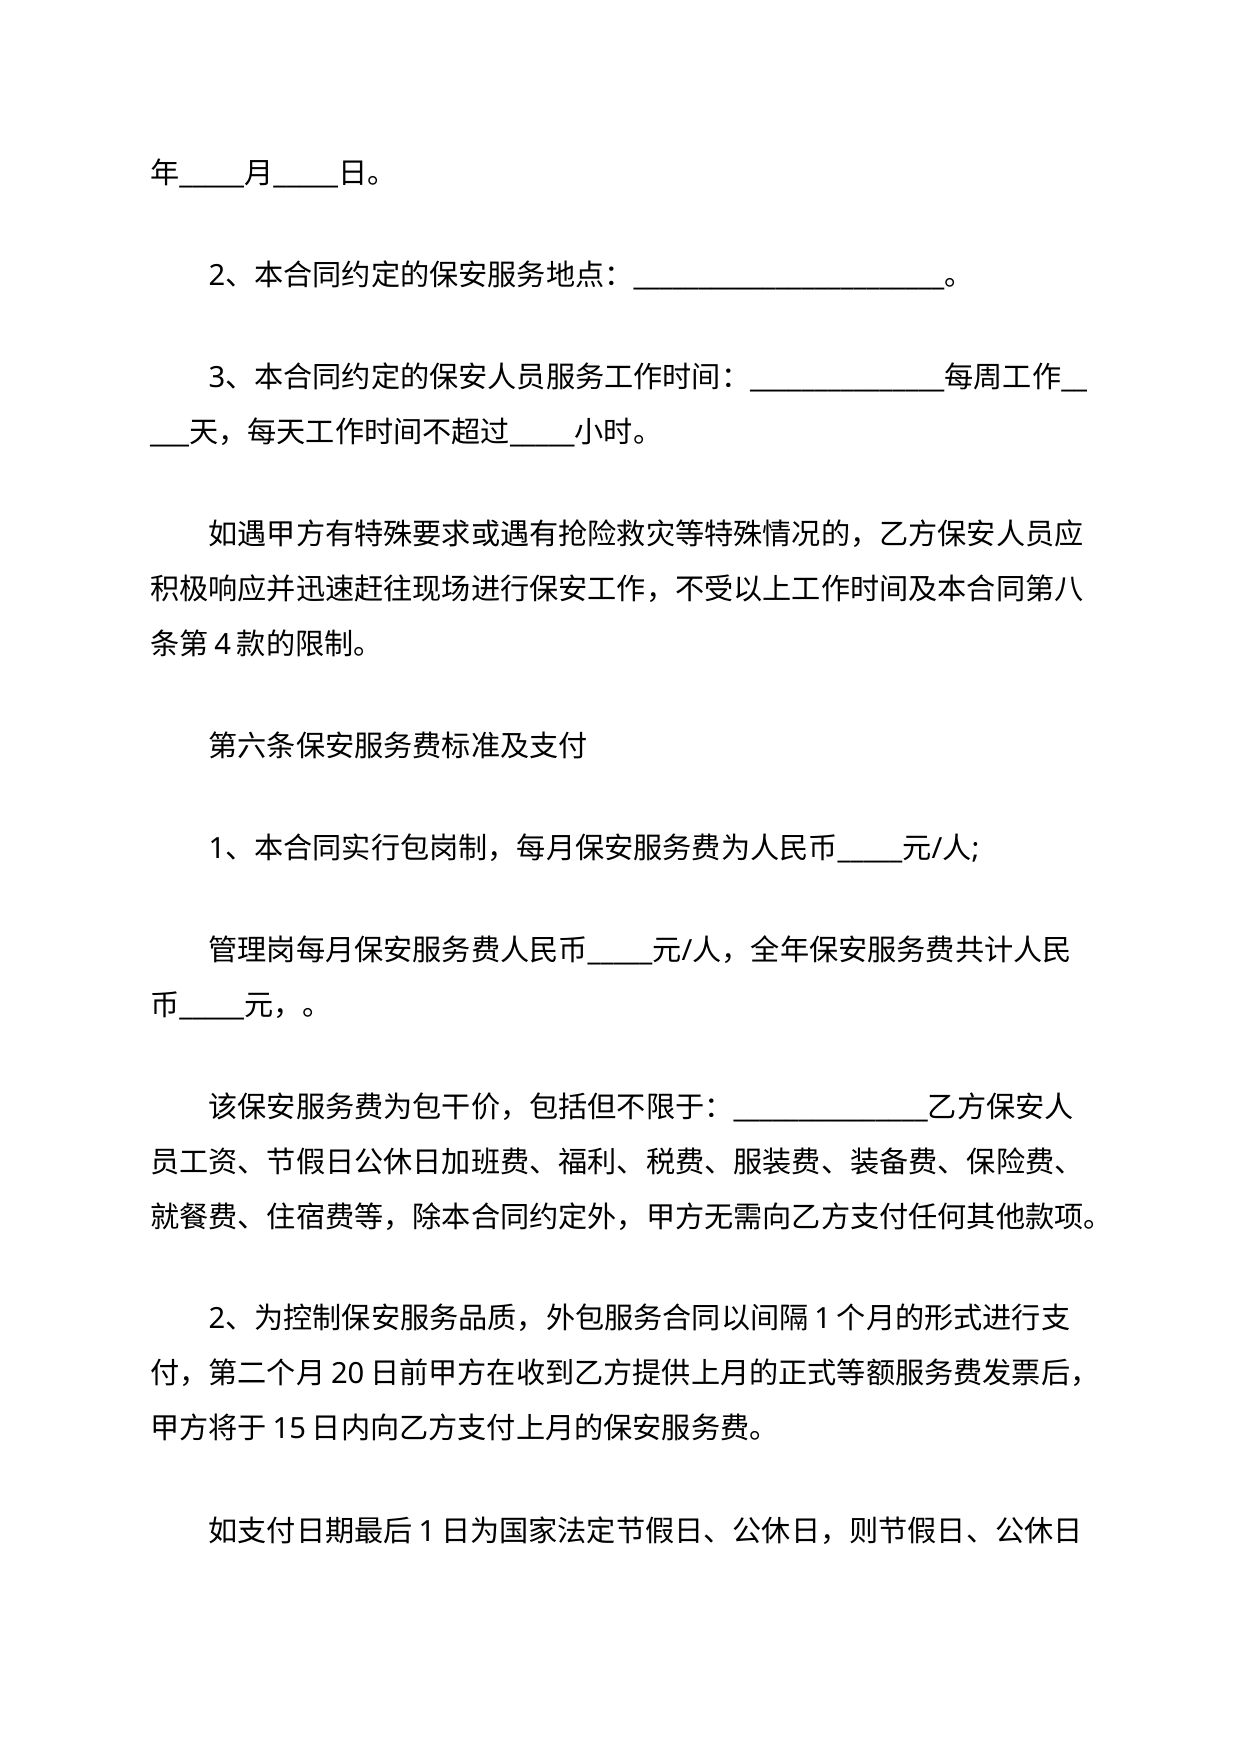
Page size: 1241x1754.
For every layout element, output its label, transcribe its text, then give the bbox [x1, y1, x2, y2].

text 2、本合同约定的保安服务地点：________________________。 [150, 252, 1090, 294]
text 3、本合同约定的保安人员服务工作时间：_______________每周工作_____天，每天工作时间不超过_____小时。 [150, 354, 1090, 451]
text 2、为控制保安服务品质，外包服务合同以间隔1个月的形式进行支付，第二个月20日前甲方在收到乙方提供上月的正式等额服务费发票后，甲方将于15日内向乙方支付上月的保安服务费。 [150, 1295, 1090, 1447]
text 该保安服务费为包干价，包括但不限于：_______________乙方保安人员工资、节假日公休日加班费、福利、税费、服装费、装备费、保险费、就餐费、住宿费等，除本合同约定外，甲方无需向乙方支付任何其他款项。 [150, 1083, 1090, 1236]
text 1、本合同实行包岗制，每月保安服务费为人民币_____元/人; [150, 824, 1090, 867]
text 管理岗每月保安服务费人民币_____元/人，全年保安服务费共计人民币_____元，。 [150, 926, 1090, 1024]
text 如遇甲方有特殊要求或遇有抢险救灾等特殊情况的，乙方保安人员应积极响应并迅速赶往现场进行保安工作，不受以上工作时间及本合同第八条第4款的限制。 [150, 511, 1090, 663]
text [150, 1507, 1090, 1549]
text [150, 150, 1090, 192]
text 第六条保安服务费标准及支付 [150, 723, 1090, 765]
